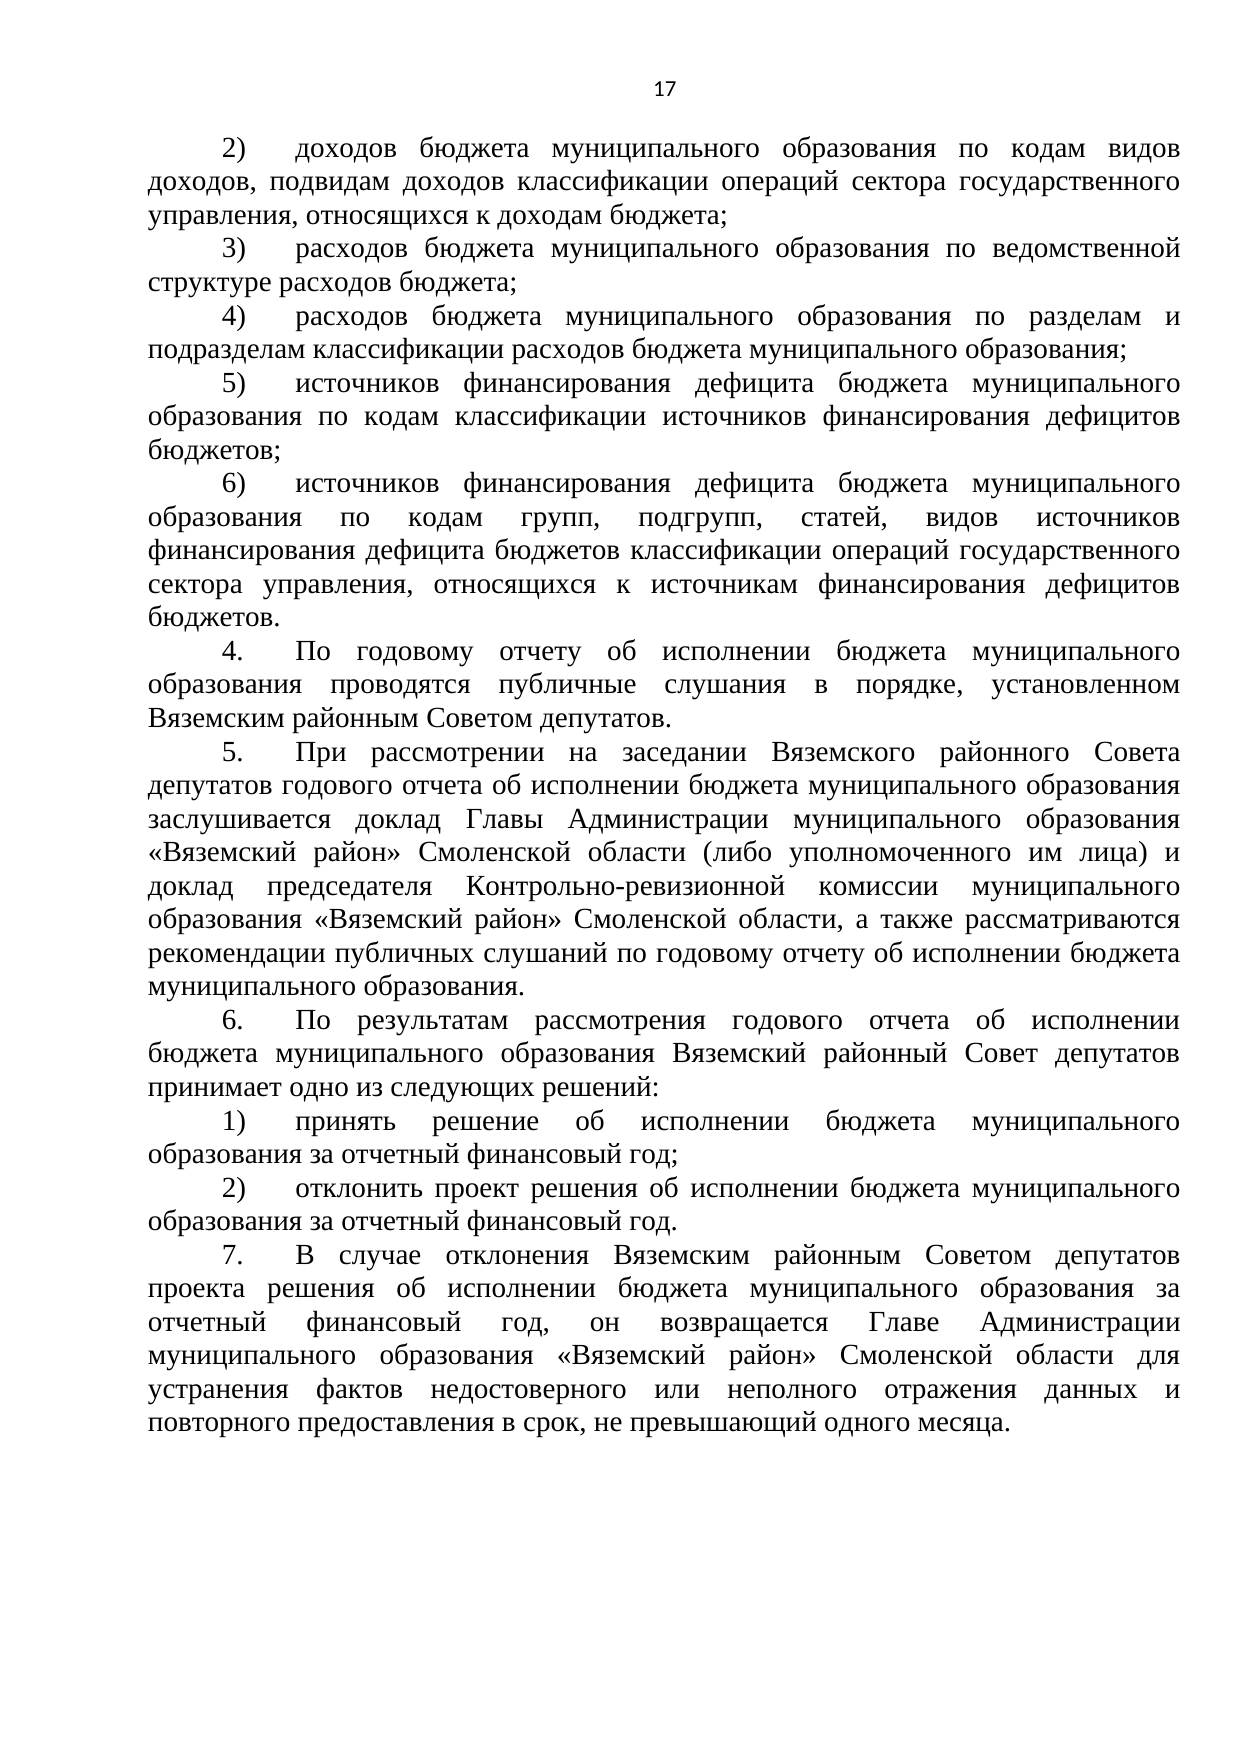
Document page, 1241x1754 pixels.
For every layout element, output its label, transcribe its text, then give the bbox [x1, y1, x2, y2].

list источников финансирования дефицита бюджета муниципального образования по кодам групп, подгрупп, статей, видов источников финансирования дефицита бюджетов классификации операций государственного сектора управления, относящихся к источникам финансирования дефицитов бюджетов. [148, 465, 1181, 633]
list принять решение об исполнении бюджета муниципального образования за отчетный финансовый год; [148, 1103, 1181, 1170]
list При рассмотрении на заседании Вяземского районного Совета депутатов годового отчета об исполнении бюджета муниципального образования заслушивается доклад Главы Администрации муниципального образования «Вяземский район» Смоленской области (либо уполномоченного им лица) и доклад председателя Контрольно-ревизионной комиссии муниципального образования «Вяземский район» Смоленской области, а также рассматриваются рекомендации публичных слушаний по годовому отчету об исполнении бюджета муниципального образования. [148, 734, 1181, 1002]
list расходов бюджета муниципального образования по разделам и подразделам классификации расходов бюджета муниципального образования; [148, 298, 1181, 365]
list В случае отклонения Вяземским районным Советом депутатов проекта решения об исполнении бюджета муниципального образования за отчетный финансовый год, он возвращается Главе Администрации муниципального образования «Вяземский район» Смоленской области для устранения фактов недостоверного или неполного отражения данных и повторного предоставления в срок, не превышающий одного месяца. [148, 1237, 1181, 1438]
list отклонить проект решения об исполнении бюджета муниципального образования за отчетный финансовый год. [148, 1170, 1181, 1237]
list По годовому отчету об исполнении бюджета муниципального образования проводятся публичные слушания в порядке, установленном Вяземским районным Советом депутатов. [148, 633, 1181, 734]
list По результатам рассмотрения годового отчета об исполнении бюджета муниципального образования Вяземский районный Совет депутатов принимает одно из следующих решений: [148, 1002, 1181, 1103]
list источников финансирования дефицита бюджета муниципального образования по кодам классификации источников финансирования дефицитов бюджетов; [148, 365, 1181, 465]
list расходов бюджета муниципального образования по ведомственной структуре расходов бюджета; [148, 231, 1181, 298]
list доходов бюджета муниципального образования по кодам видов доходов, подвидам доходов классификации операций сектора государственного управления, относящихся к доходам бюджета; [148, 130, 1181, 231]
